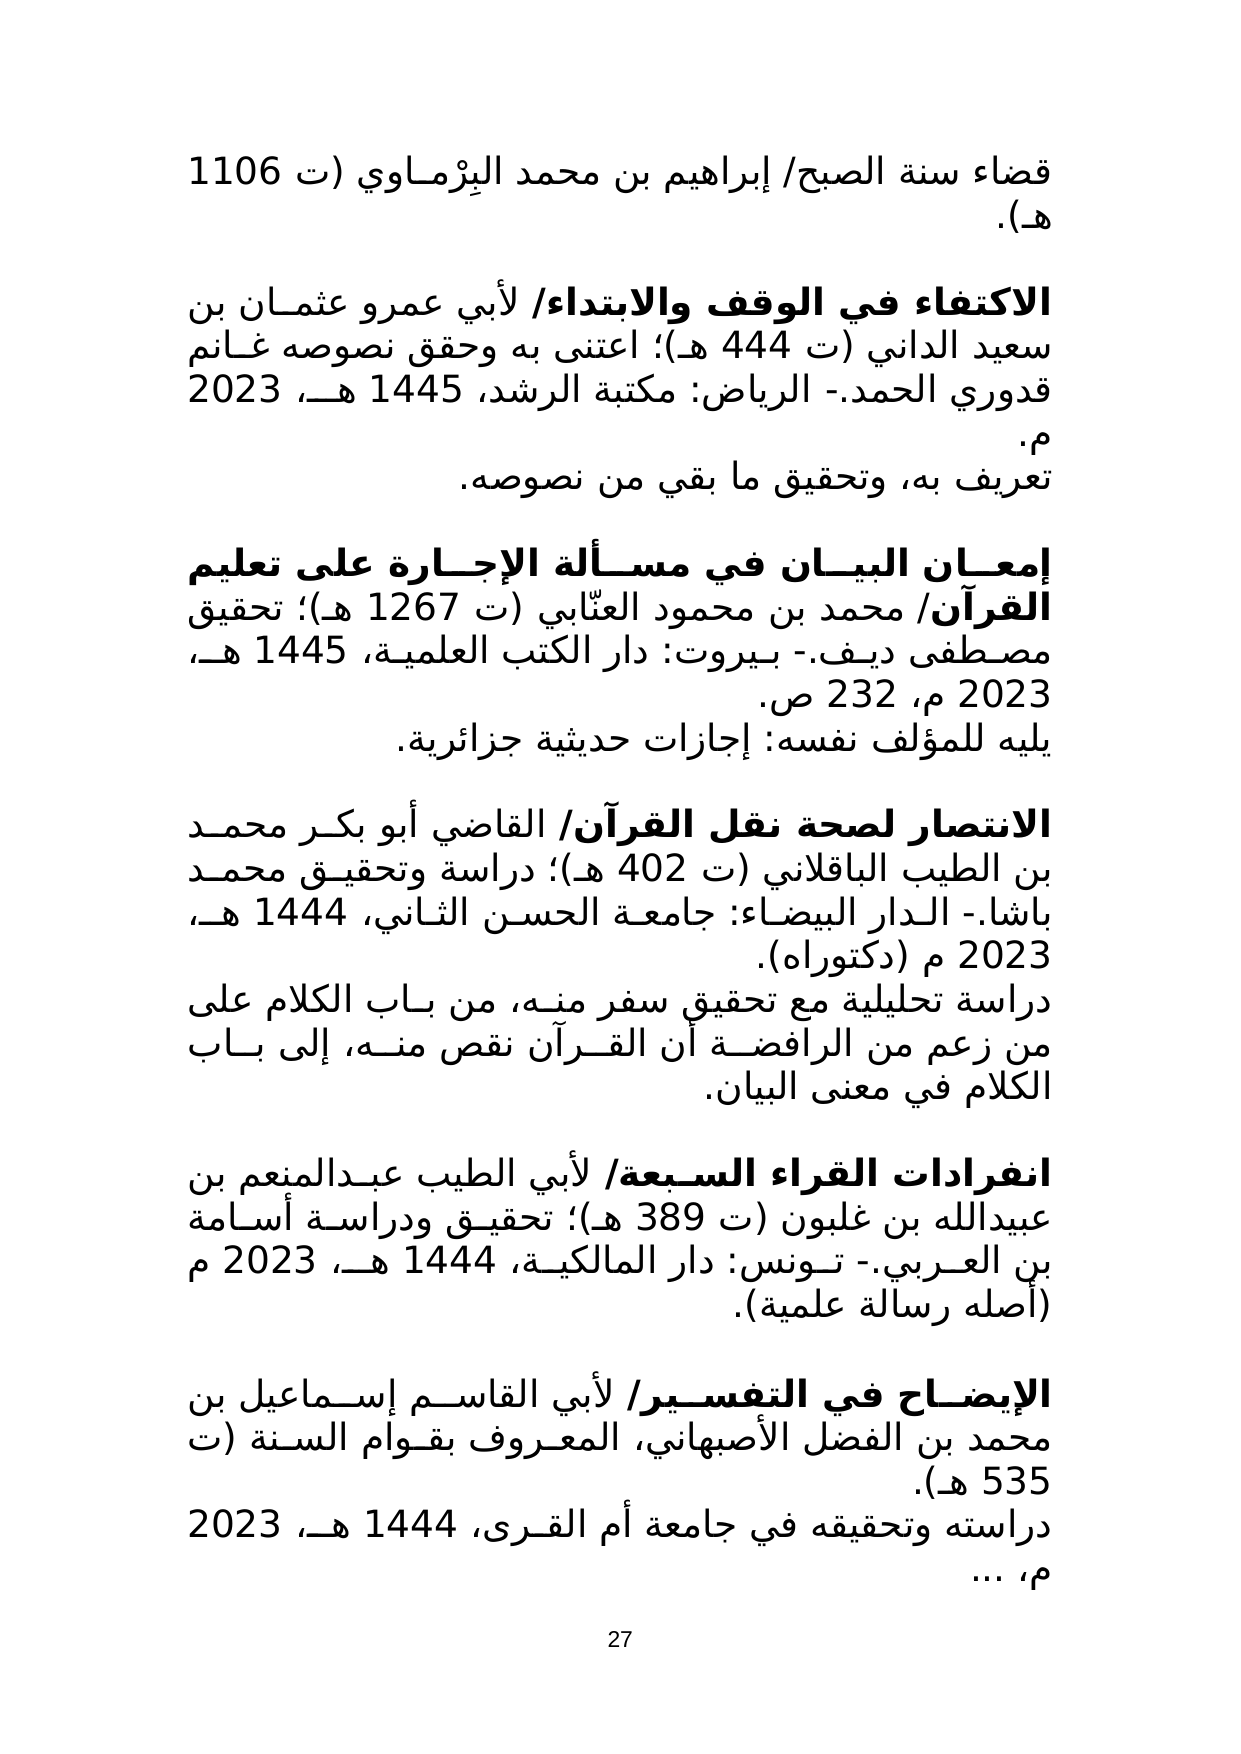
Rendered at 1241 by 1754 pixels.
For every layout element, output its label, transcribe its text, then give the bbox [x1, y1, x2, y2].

text انفرادات القراء السبعة/ لأبي الطيب عبدالمنعم بن عبيدالله بن غلبون (ت 389 هـ)؛ تحقيق ودراسة أسامة بن العربي.- تونس: دار المالكية، 1444 هـ، 2023 م (أصله رسالة علمية). [187, 1152, 1053, 1326]
text الاكتفاء في الوقف والابتداء/ لأبي عمرو عثمان بن سعيد الداني (ت 444 هـ)؛ اعتنى به وحقق نصوصه غانم قدوري الحمد.- الرياض: مكتبة الرشد، 1445 هـ، 2023 م. [187, 280, 1053, 455]
text دراسة تحليلية مع تحقيق سفر منه، من باب الكلام على من زعم من الرافضة أن القرآن نقص منه، إلى باب الكلام في معنى البيان. [187, 978, 1053, 1109]
text إمعان البيان في مسألة الإجارة على تعليم القرآن/ محمد بن محمود العنّابي (ت 1267 هـ)؛ تحقيق مصطفى ديف.- بيروت: دار الكتب العلمية، 1445 هـ، 2023 م، 232 ص. [187, 542, 1053, 716]
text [187, 150, 1053, 237]
text تعريف به، وتحقيق ما بقي من نصوصه. [187, 455, 1053, 499]
text دراسته وتحقيقه في جامعة أم القرى، 1444 هـ، 2023 م، ... [187, 1503, 1053, 1590]
text الإيضاح في التفسير/ لأبي القاسم إسماعيل بن محمد بن الفضل الأصبهاني، المعروف بقوام السنة (ت 535 هـ). [187, 1372, 1053, 1503]
text الانتصار لصحة نقل القرآن/ القاضي أبو بكر محمد بن الطيب الباقلاني (ت 402 هـ)؛ دراسة وتحقيق محمد باشا.- الدار البيضاء: جامعة الحسن الثاني، 1444 هـ، 2023 م (دكتوراه). [187, 803, 1053, 978]
text يليه للمؤلف نفسه: إجازات حديثية جزائرية. [187, 716, 1053, 760]
